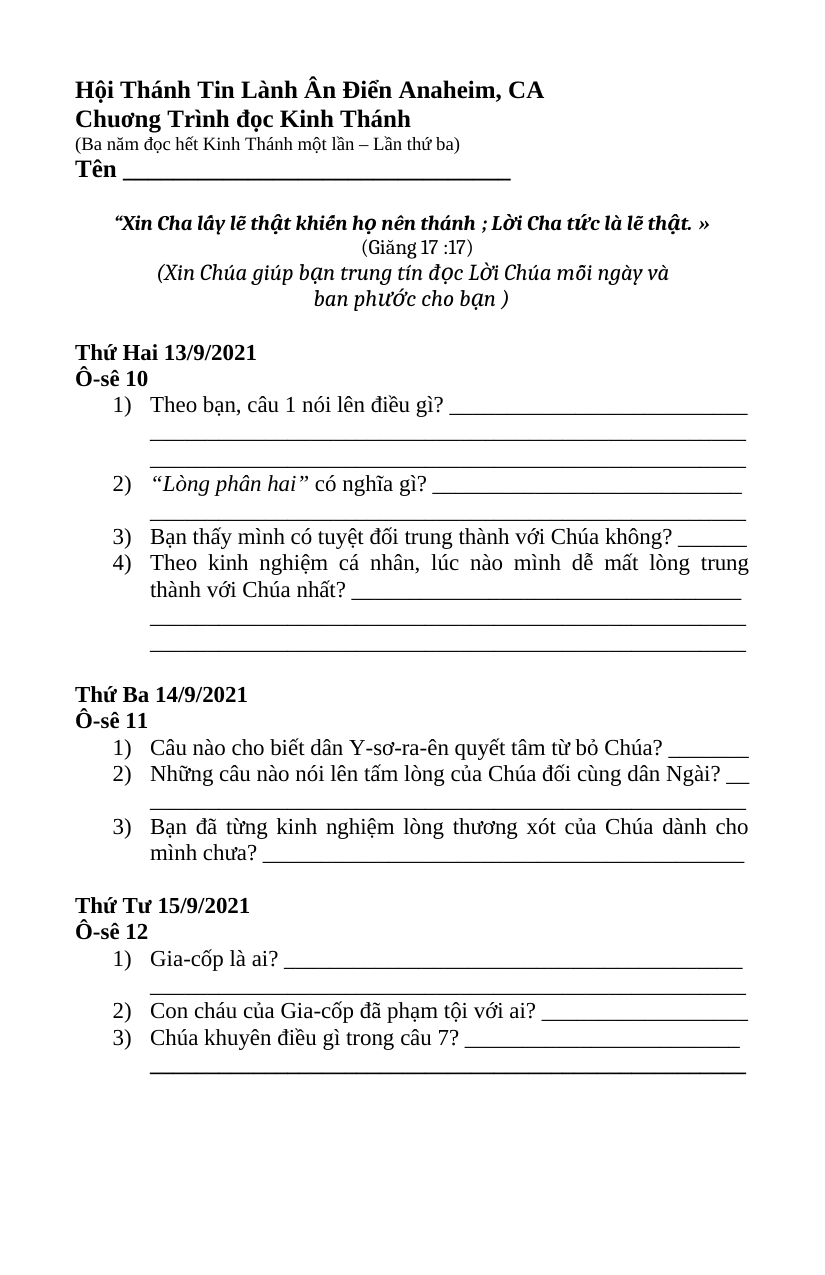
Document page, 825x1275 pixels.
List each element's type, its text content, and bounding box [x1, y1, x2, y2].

text ____________________________________________________ [150, 787, 750, 813]
text Chuơng Trình đọc Kinh Thánh [75, 104, 765, 132]
list Những câu nào nói lên tấm lòng của Chúa đối cùng dân Ngài? __ [112, 760, 750, 787]
text ____________________________________________________ [150, 1050, 750, 1076]
text Ô-sê 10 [75, 365, 750, 391]
text Ô-sê 12 [75, 918, 750, 945]
text Ô-sê 11 [75, 707, 750, 734]
list Con cháu của Gia-cốp đã phạm tội với ai? __________________ [112, 997, 750, 1024]
text (Xin Chúa giúp bạn trung tín đọc Lời Chúa mỗi ngày và [75, 259, 750, 286]
text Thứ Hai 13/9/2021 [75, 338, 750, 365]
text ________________________________________________________________________________________________________ [150, 602, 750, 655]
list Chúa khuyên điều gì trong câu 7? ________________________ [112, 1024, 750, 1050]
list Bạn thấy mình có tuyệt đối trung thành với Chúa không? ______ [112, 523, 750, 549]
text ________________________________________________________________________________________________________ [150, 418, 750, 470]
list Câu nào cho biết dân Y-sơ-ra-ên quyết tâm từ bỏ Chúa? _______ [112, 734, 750, 760]
list Bạn đã từng kinh nghiệm lòng thương xót của Chúa dành cho mình chưa? __________________________________________ [112, 813, 750, 866]
list Theo kinh nghiệm cá nhân, lúc nào mình dễ mất lòng trung thành với Chúa nhất? __________________________________ [112, 549, 750, 602]
text ban phước cho bạn ) [75, 286, 750, 312]
list Theo bạn, câu 1 nói lên điều gì? __________________________ [112, 391, 750, 418]
text (Ba năm đọc hết Kinh Thánh một lần – Lần thứ ba) [75, 132, 750, 154]
list “Lòng phân hai” có nghĩa gì? ___________________________ [112, 470, 750, 497]
text “Xin Cha lấy lẽ thật khiến họ nên thánh ; Lời Cha tức là lẽ thật. » [75, 212, 750, 236]
text Hội Thánh Tin Lành Ân Điển [75, 75, 765, 104]
text Thứ Ba 14/9/2021 [75, 681, 750, 707]
text ____________________________________________________ [150, 971, 750, 997]
text ____________________________________________________ [150, 497, 750, 523]
text Tên _______________________________ [75, 154, 750, 183]
list Gia-cốp là ai? ________________________________________ [112, 945, 750, 971]
text (Giăng 17 :17) [75, 236, 750, 259]
text Thứ Tư 15/9/2021 [75, 892, 750, 918]
